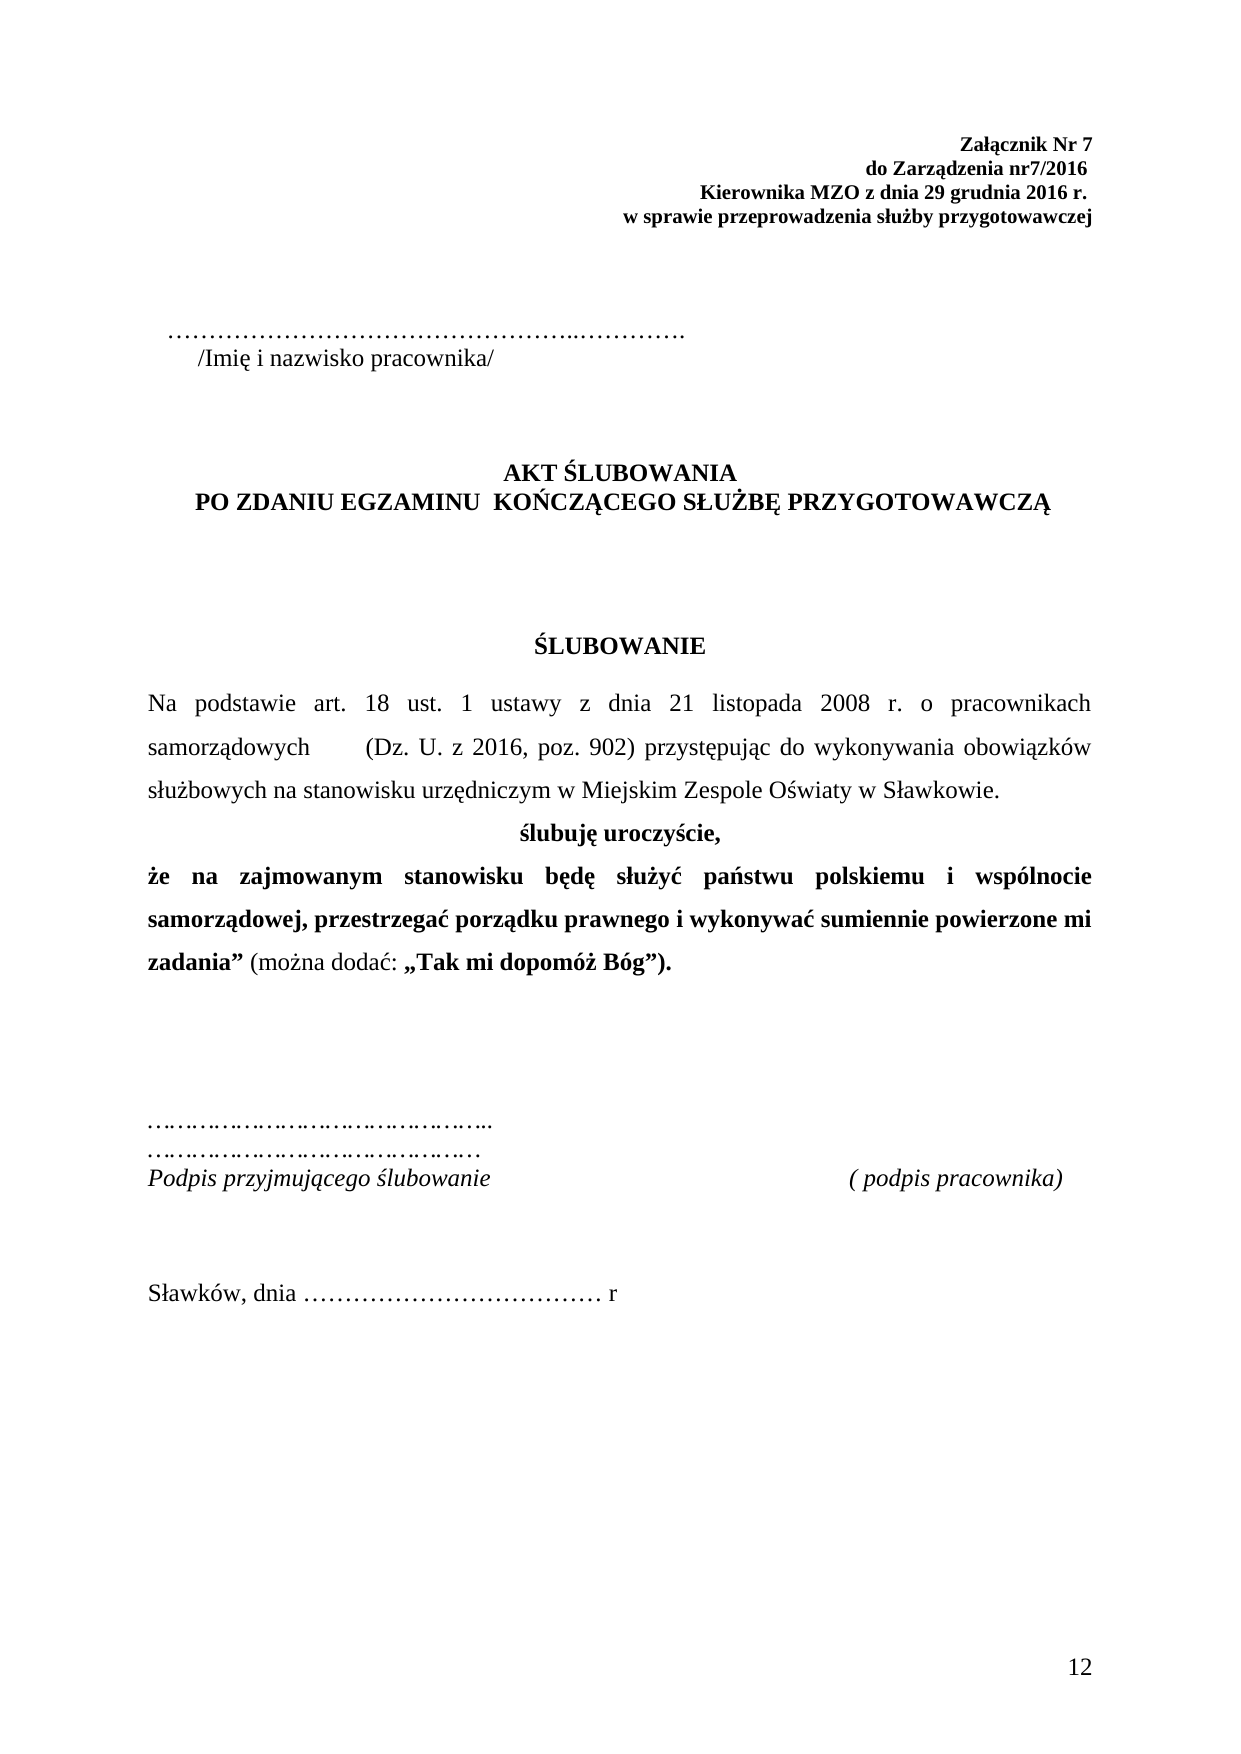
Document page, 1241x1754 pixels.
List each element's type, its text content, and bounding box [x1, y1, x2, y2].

text Sławków, dnia ……………………………… r [148, 1278, 1093, 1307]
text /Imię i nazwisko pracownika/ [148, 343, 1093, 372]
text że na zajmowanym stanowisku będę służyć państwu polskiemu i wspólnocie samorządowej, przestrzegać porządku prawnego i wykonywać sumiennie powierzone mi zadania” (można dodać: „Tak mi dopomóż Bóg”). [148, 861, 1093, 976]
text …………………………………………..…………. [148, 315, 1093, 343]
text Załącznik Nr 7 [148, 132, 1093, 156]
text Podpis przyjmującego ślubowanie ( podpis pracownika) [148, 1163, 1093, 1192]
text Na podstawie art. 18 ust. 1 ustawy z dnia 21 listopada 2008 r. o pracownikach samorządowych (Dz. U. z 2016, poz. 902) przystępując do wykonywania obowiązków służbowych na stanowisku urzędniczym w Miejskim Zespole Oświaty w Sławkowie. [148, 688, 1093, 803]
text ŚLUBOWANIE [148, 631, 1093, 660]
text ……………………………………….. ……………………………………… [148, 1077, 1093, 1163]
text AKT ŚLUBOWANIA [148, 458, 1093, 487]
text do Zarządzenia nr7/2016 Kierownika MZO z dnia 29 grudnia 2016 r. w sprawie przeprowadzenia służby przygotowawczej [148, 156, 1093, 228]
text ślubuję uroczyście, [148, 818, 1093, 847]
text PO ZDANIU EGZAMINU KOŃCZĄCEGO SŁUŻBĘ PRZYGOTOWAWCZĄ [148, 487, 1093, 516]
